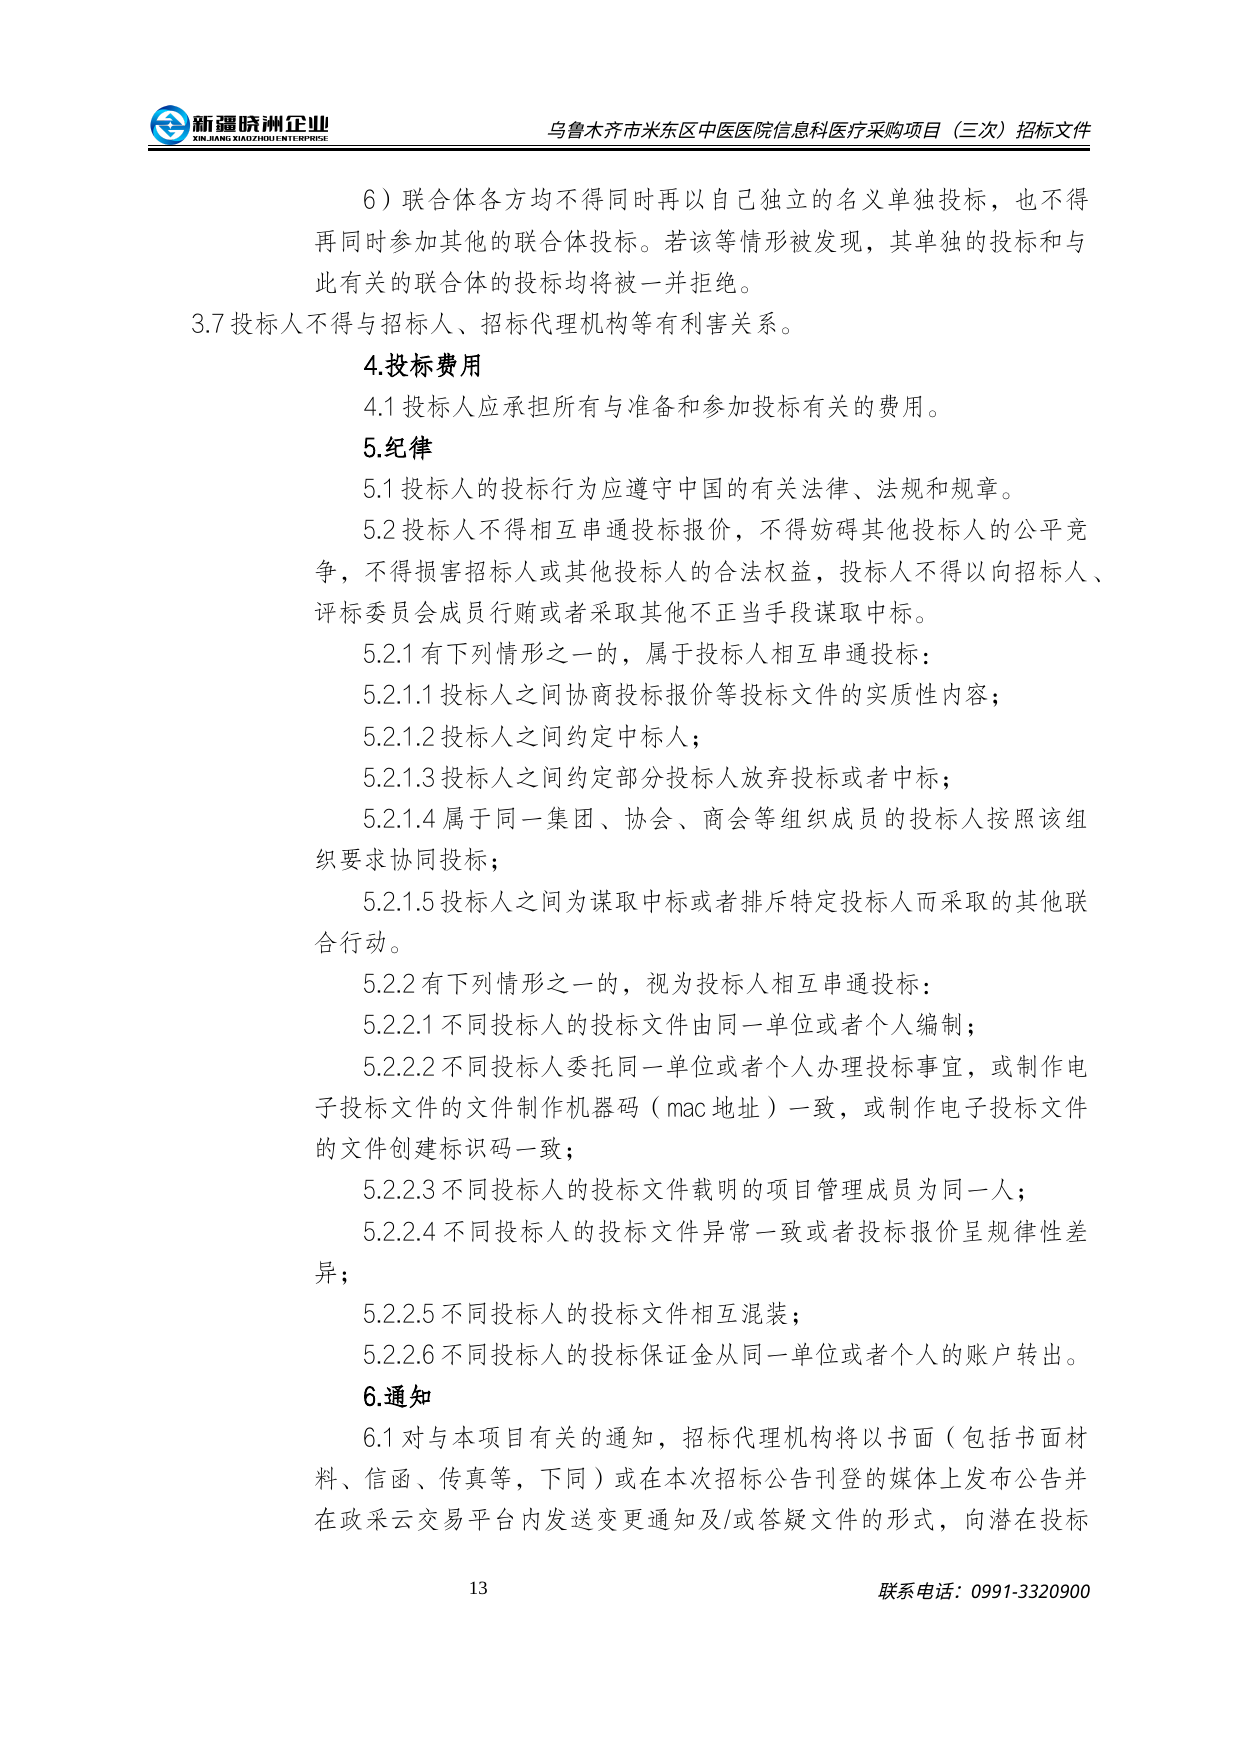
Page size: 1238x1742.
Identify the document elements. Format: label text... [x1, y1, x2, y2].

text 5.2.2.6不同投标人的投标保证金从同一单位或者个人的账户转出。 [313, 1331, 1090, 1372]
text 5.2.1.4属于同一集团、协会、商会等组织成员的投标人按照该组织要求协同投标； [313, 794, 1090, 877]
text 5.2.1.5投标人之间为谋取中标或者排斥特定投标人而采取的其他联合行动。 [313, 877, 1090, 959]
text 5.2.2.4不同投标人的投标文件异常一致或者投标报价呈规律性差异； [313, 1207, 1090, 1289]
list 3.7投标人不得与招标人、招标代理机构等有利害关系。 [191, 299, 1090, 341]
text 5.2投标人不得相互串通投标报价，不得妨碍其他投标人的公平竞争，不得损害招标人或其他投标人的合法权益，投标人不得以向招标人、评标委员会成员行贿或者采取其他不正当手段谋取中标。 [313, 506, 1090, 629]
text 5.2.2.2不同投标人委托同一单位或者个人办理投标事宜，或制作电子投标文件的文件制作机器码（mac地址）一致，或制作电子投标文件的文件创建标识码一致； [313, 1042, 1090, 1166]
text 5.2.1.3投标人之间约定部分投标人放弃投标或者中标； [313, 753, 1090, 794]
text 4.1投标人应承担所有与准备和参加投标有关的费用。 [313, 382, 1090, 423]
text 5.2.1.1投标人之间协商投标报价等投标文件的实质性内容； [313, 671, 1090, 712]
text 5.2.1.2投标人之间约定中标人； [313, 712, 1090, 753]
text 4.投标费用 [313, 341, 1090, 382]
text 5.2.2有下列情形之一的，视为投标人相互串通投标： [313, 959, 1090, 1001]
text 5.2.2.5不同投标人的投标文件相互混装； [313, 1289, 1090, 1331]
text 6）联合体各方均不得同时再以自己独立的名义单独投标，也不得再同时参加其他的联合体投标。若该等情形被发现，其单独的投标和与此有关的联合体的投标均将被一并拒绝。 [313, 176, 1090, 299]
text 5.2.2.1不同投标人的投标文件由同一单位或者个人编制； [313, 1001, 1090, 1042]
text 5.纪律 [313, 423, 1090, 464]
text 6.通知 [313, 1372, 1090, 1413]
picture [150, 105, 328, 145]
text 5.2.2.3不同投标人的投标文件载明的项目管理成员为同一人； [313, 1166, 1090, 1207]
text 5.2.1有下列情形之一的，属于投标人相互串通投标： [313, 629, 1090, 671]
text 5.1投标人的投标行为应遵守中国的有关法律、法规和规章。 [313, 464, 1090, 506]
